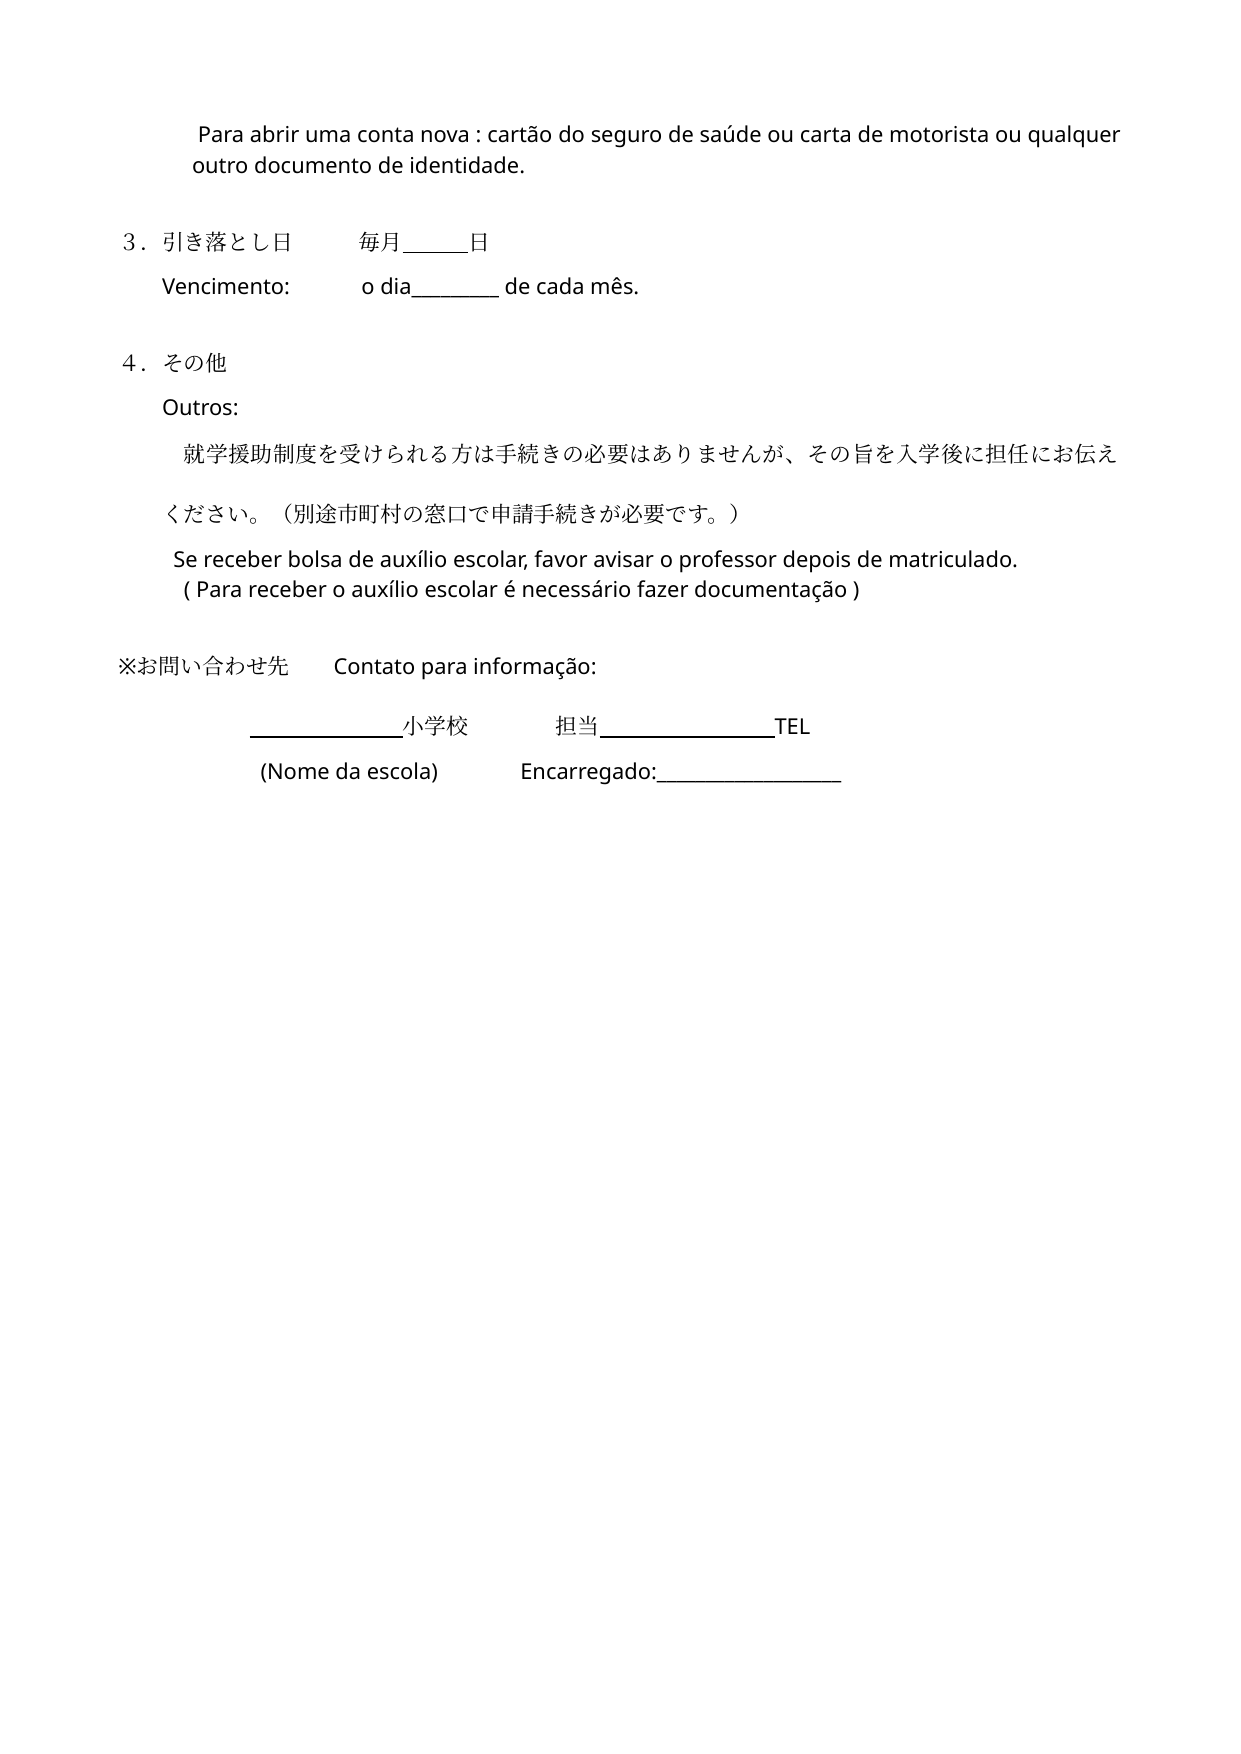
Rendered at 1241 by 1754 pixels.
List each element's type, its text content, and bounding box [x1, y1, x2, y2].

text ４．その他 [118, 331, 1122, 392]
text ( Para receber o auxílio escolar é necessário fazer documentação ) [184, 574, 1122, 604]
text ３．引き落とし日 毎月 日 [118, 210, 1122, 271]
text (Nome da escola) Encarregado:___________________ [118, 756, 1122, 786]
text 就学援助制度を受けられる方は手続きの必要はありませんが、その旨を入学後に担任にお伝えください。（別途市町村の窓口で申請手続きが必要です。） [162, 422, 1122, 543]
text Se receber bolsa de auxílio escolar, favor avisar o professor depois de matriculado. [162, 543, 1122, 574]
text 小学校 担当 TEL [140, 695, 1122, 756]
text Vencimento: o dia_________ de cada mês. [162, 271, 1122, 301]
text Para abrir uma conta nova : cartão do seguro de saúde ou carta de motorista ou qualquer outro documento de identidade. [192, 119, 1122, 180]
text Outros: [162, 392, 1122, 422]
text ※お問い合わせ先 Contato para informação: [118, 634, 1122, 695]
